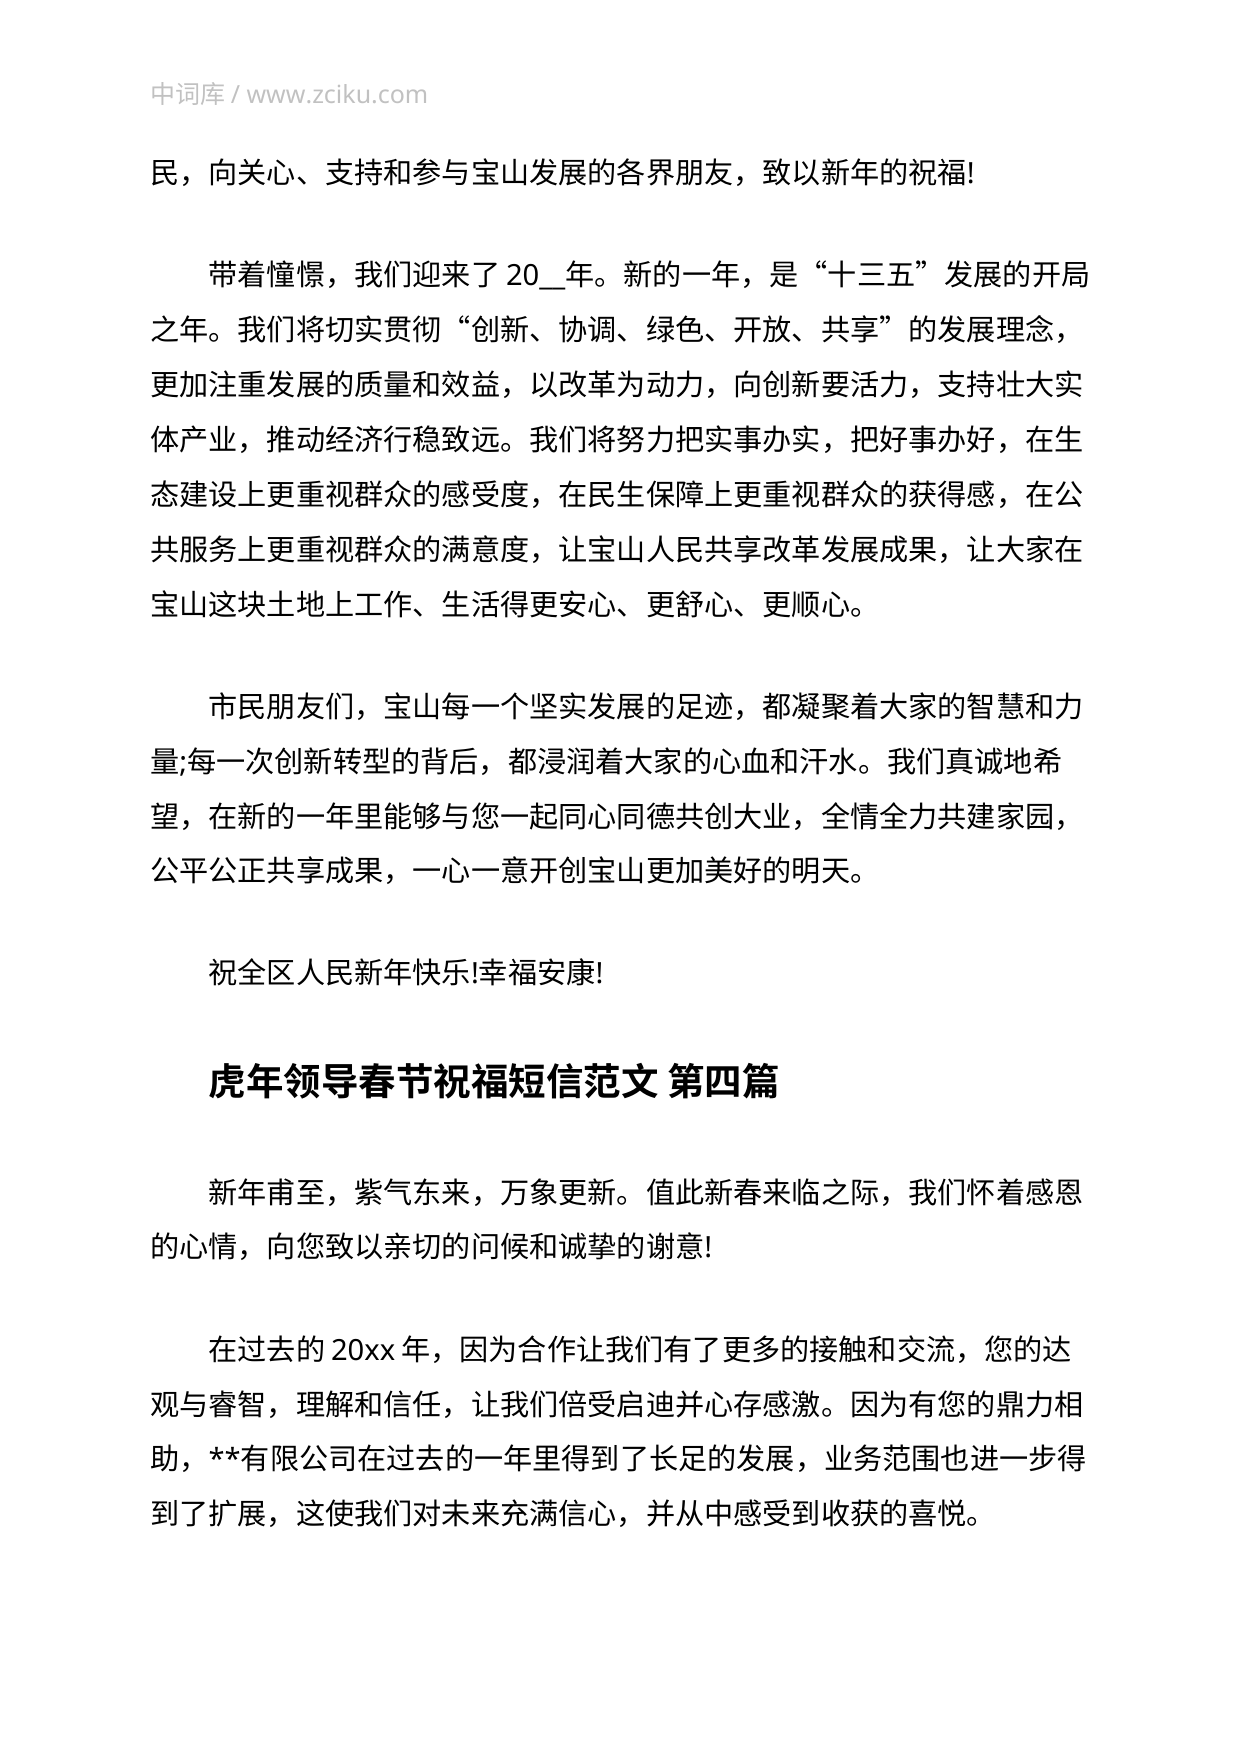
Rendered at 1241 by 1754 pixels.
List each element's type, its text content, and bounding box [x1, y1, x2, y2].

text 市民朋友们，宝山每一个坚实发展的足迹，都凝聚着大家的智慧和力量;每一次创新转型的背后，都浸润着大家的心血和汗水。我们真诚地希望，在新的一年里能够与您一起同心同德共创大业，全情全力共建家园，公平公正共享成果，一心一意开创宝山更加美好的明天。 [150, 683, 1090, 890]
text 新年甫至，紫气东来，万象更新。值此新春来临之际，我们怀着感恩的心情，向您致以亲切的问候和诚挚的谢意! [150, 1169, 1090, 1266]
text 在过去的20xx年，因为合作让我们有了更多的接触和交流，您的达观与睿智，理解和信任，让我们倍受启迪并心存感激。因为有您的鼎力相助，**有限公司在过去的一年里得到了长足的发展，业务范围也进一步得到了扩展，这使我们对未来充满信心，并从中感受到收获的喜悦。 [150, 1326, 1090, 1533]
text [150, 150, 1090, 192]
text 虎年领导春节祝福短信范文 第四篇 [150, 1052, 1090, 1106]
text 祝全区人民新年快乐!幸福安康! [150, 950, 1090, 992]
text 带着憧憬，我们迎来了20__年。新的一年，是“十三五”发展的开局之年。我们将切实贯彻“创新、协调、绿色、开放、共享”的发展理念，更加注重发展的质量和效益，以改革为动力，向创新要活力，支持壮大实体产业，推动经济行稳致远。我们将努力把实事办实，把好事办好，在生态建设上更重视群众的感受度，在民生保障上更重视群众的获得感，在公共服务上更重视群众的满意度，让宝山人民共享改革发展成果，让大家在宝山这块土地上工作、生活得更安心、更舒心、更顺心。 [150, 252, 1090, 624]
